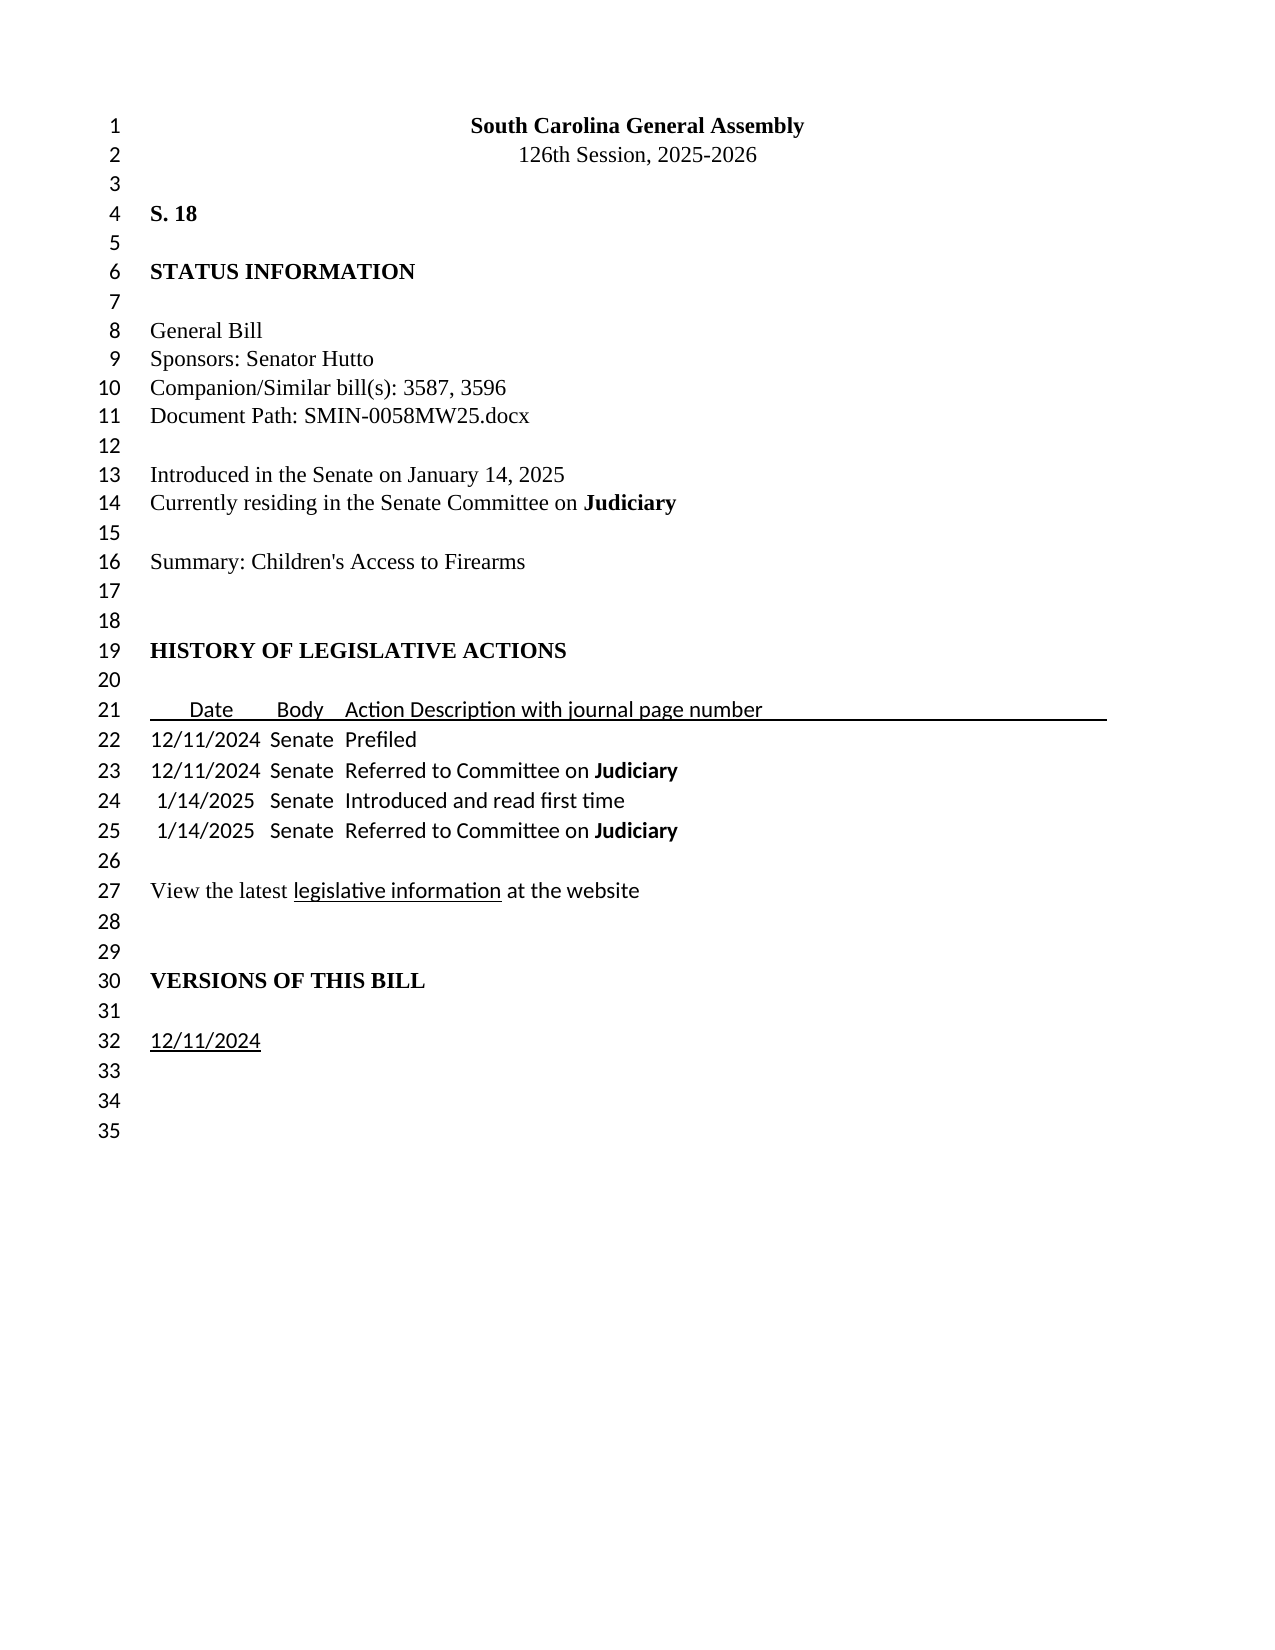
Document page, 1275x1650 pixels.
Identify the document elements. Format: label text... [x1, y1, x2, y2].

text Companion/Similar bill(s): 3587, 3596 [150, 374, 1125, 400]
text 12/11/2024 Senate Prefiled [150, 726, 1125, 754]
text STATUS INFORMATION [150, 258, 1125, 284]
text View the latest legislative information at the website [150, 877, 1125, 905]
text HISTORY OF LEGISLATIVE ACTIONS [150, 637, 1125, 663]
text South Carolina General Assembly [150, 112, 1125, 139]
text Currently residing in the Senate Committee on Judiciary [150, 489, 1125, 516]
text 1/14/2025 Senate Introduced and read first time [150, 786, 1125, 814]
text Date Body Action Description with journal page number [150, 695, 1125, 723]
text Introduced in the Senate on January 14, 2025 [150, 461, 1125, 487]
text General Bill [150, 317, 1125, 343]
text VERSIONS OF THIS BILL [150, 967, 1125, 994]
text 12/11/2024 Senate Referred to Committee on Judiciary [150, 756, 1125, 784]
text Summary: Children's Access to Firearms [150, 548, 1125, 574]
text Document Path: SMIN-0058MW25.docx [150, 402, 1125, 428]
text S. 18 [150, 199, 1125, 226]
text 12/11/2024 [150, 1026, 1125, 1054]
text 126th Session, 2025-2026 [150, 141, 1125, 167]
text Sponsors: Senator Hutto [150, 345, 1125, 372]
text 1/14/2025 Senate Referred to Committee on Judiciary [150, 816, 1125, 844]
